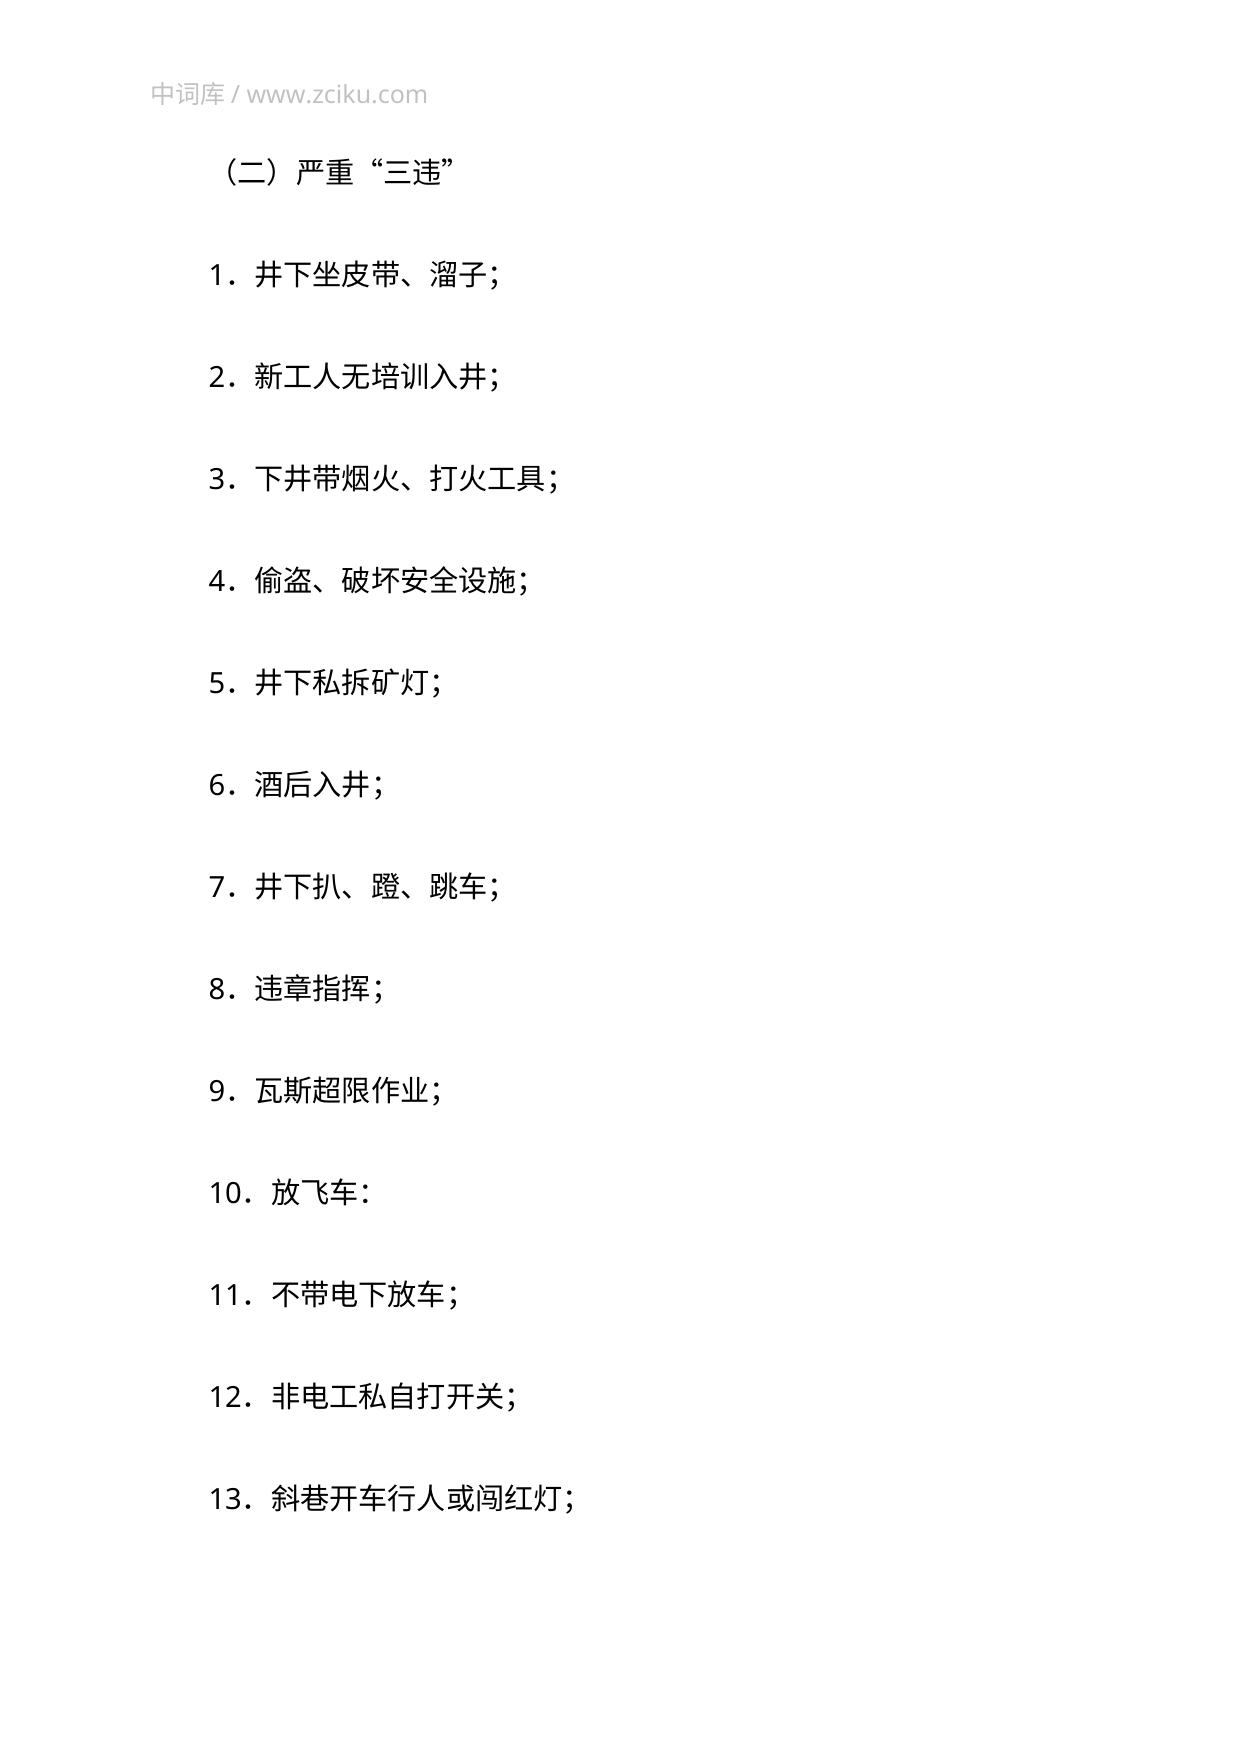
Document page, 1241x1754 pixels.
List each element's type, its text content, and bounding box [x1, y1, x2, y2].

text 5．井下私拆矿灯； [150, 660, 1090, 702]
text （二）严重“三违” [150, 150, 1090, 192]
text 12．非电工私自打开关； [150, 1373, 1090, 1416]
text 13．斜巷开车行人或闯红灯； [150, 1476, 1090, 1518]
text 3．下井带烟火、打火工具； [150, 456, 1090, 498]
text 1．井下坐皮带、溜子； [150, 252, 1090, 294]
text 8．违章指挥； [150, 966, 1090, 1008]
text 10．放飞车： [150, 1169, 1090, 1212]
text 7．井下扒、蹬、跳车； [150, 864, 1090, 906]
text 2．新工人无培训入井； [150, 354, 1090, 396]
text 11．不带电下放车； [150, 1272, 1090, 1314]
text 9．瓦斯超限作业； [150, 1068, 1090, 1110]
text 4．偷盗、破坏安全设施； [150, 558, 1090, 600]
text 6．酒后入井； [150, 762, 1090, 804]
